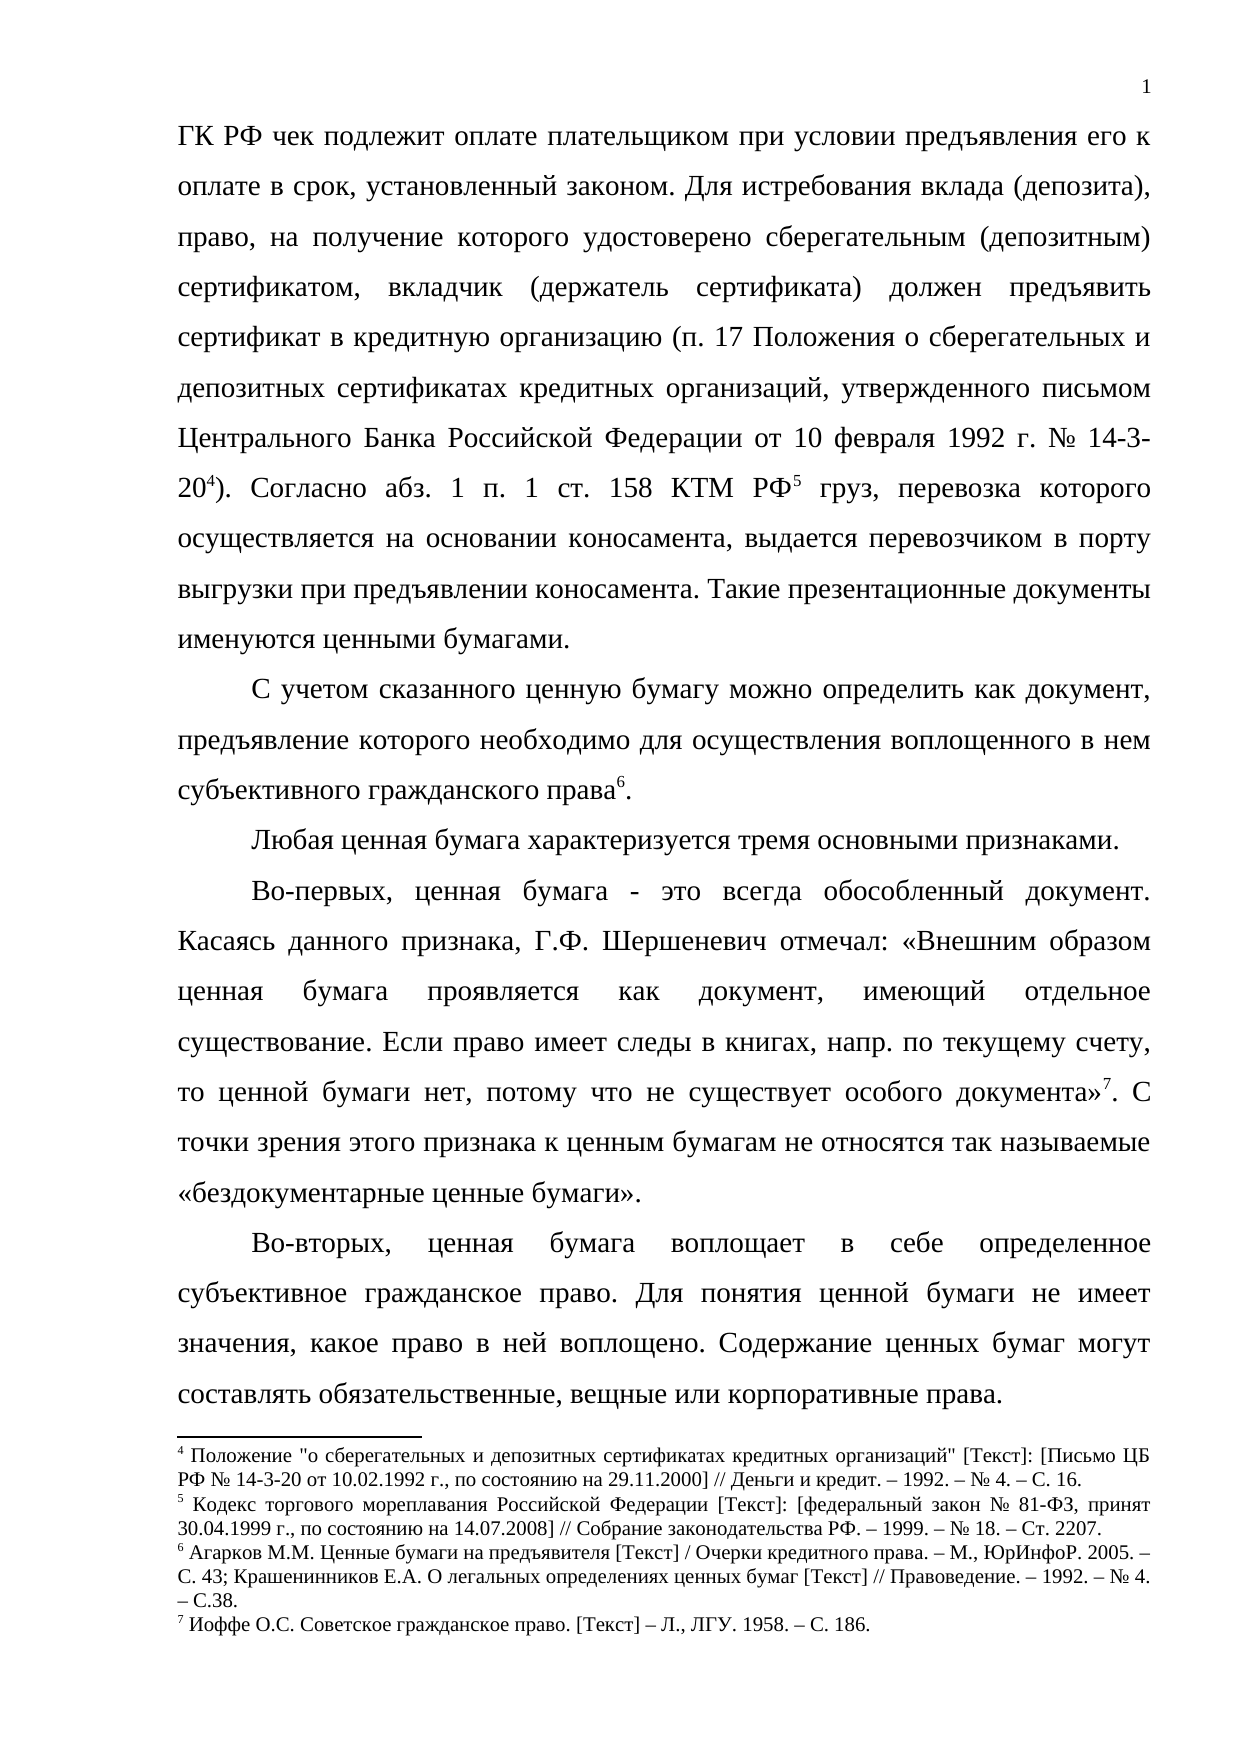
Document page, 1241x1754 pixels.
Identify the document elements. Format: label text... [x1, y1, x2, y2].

text С учетом сказанного ценную бумагу можно определить как документ, предъявление которого необходимо для осуществления воплощенного в нем субъективного гражданского права. [177, 672, 1152, 806]
text Во-первых, ценная бумага - это всегда обособленный документ. Касаясь данного признака, Г.Ф. Шершеневич отмечал: «Внешним образом ценная бумага проявляется как документ, имеющий отдельное существование. Если право имеет следы в книгах, напр. по текущему счету, то ценной бумаги нет, потому что не существует особого документа». С точки зрения этого признака к ценным бумагам не относятся так называемые «бездокументарные ценные бумаги». [177, 873, 1152, 1208]
text Любая ценная бумага характеризуется тремя основными признаками. [177, 822, 1152, 856]
text Во-вторых, ценная бумага воплощает в себе определенное субъективное гражданское право. Для понятия ценной бумаги не имеет значения, какое право в ней воплощено. Содержание ценных бумаг могут составлять обязательственные, вещные или корпоративные права. [177, 1225, 1152, 1409]
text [177, 118, 1152, 655]
